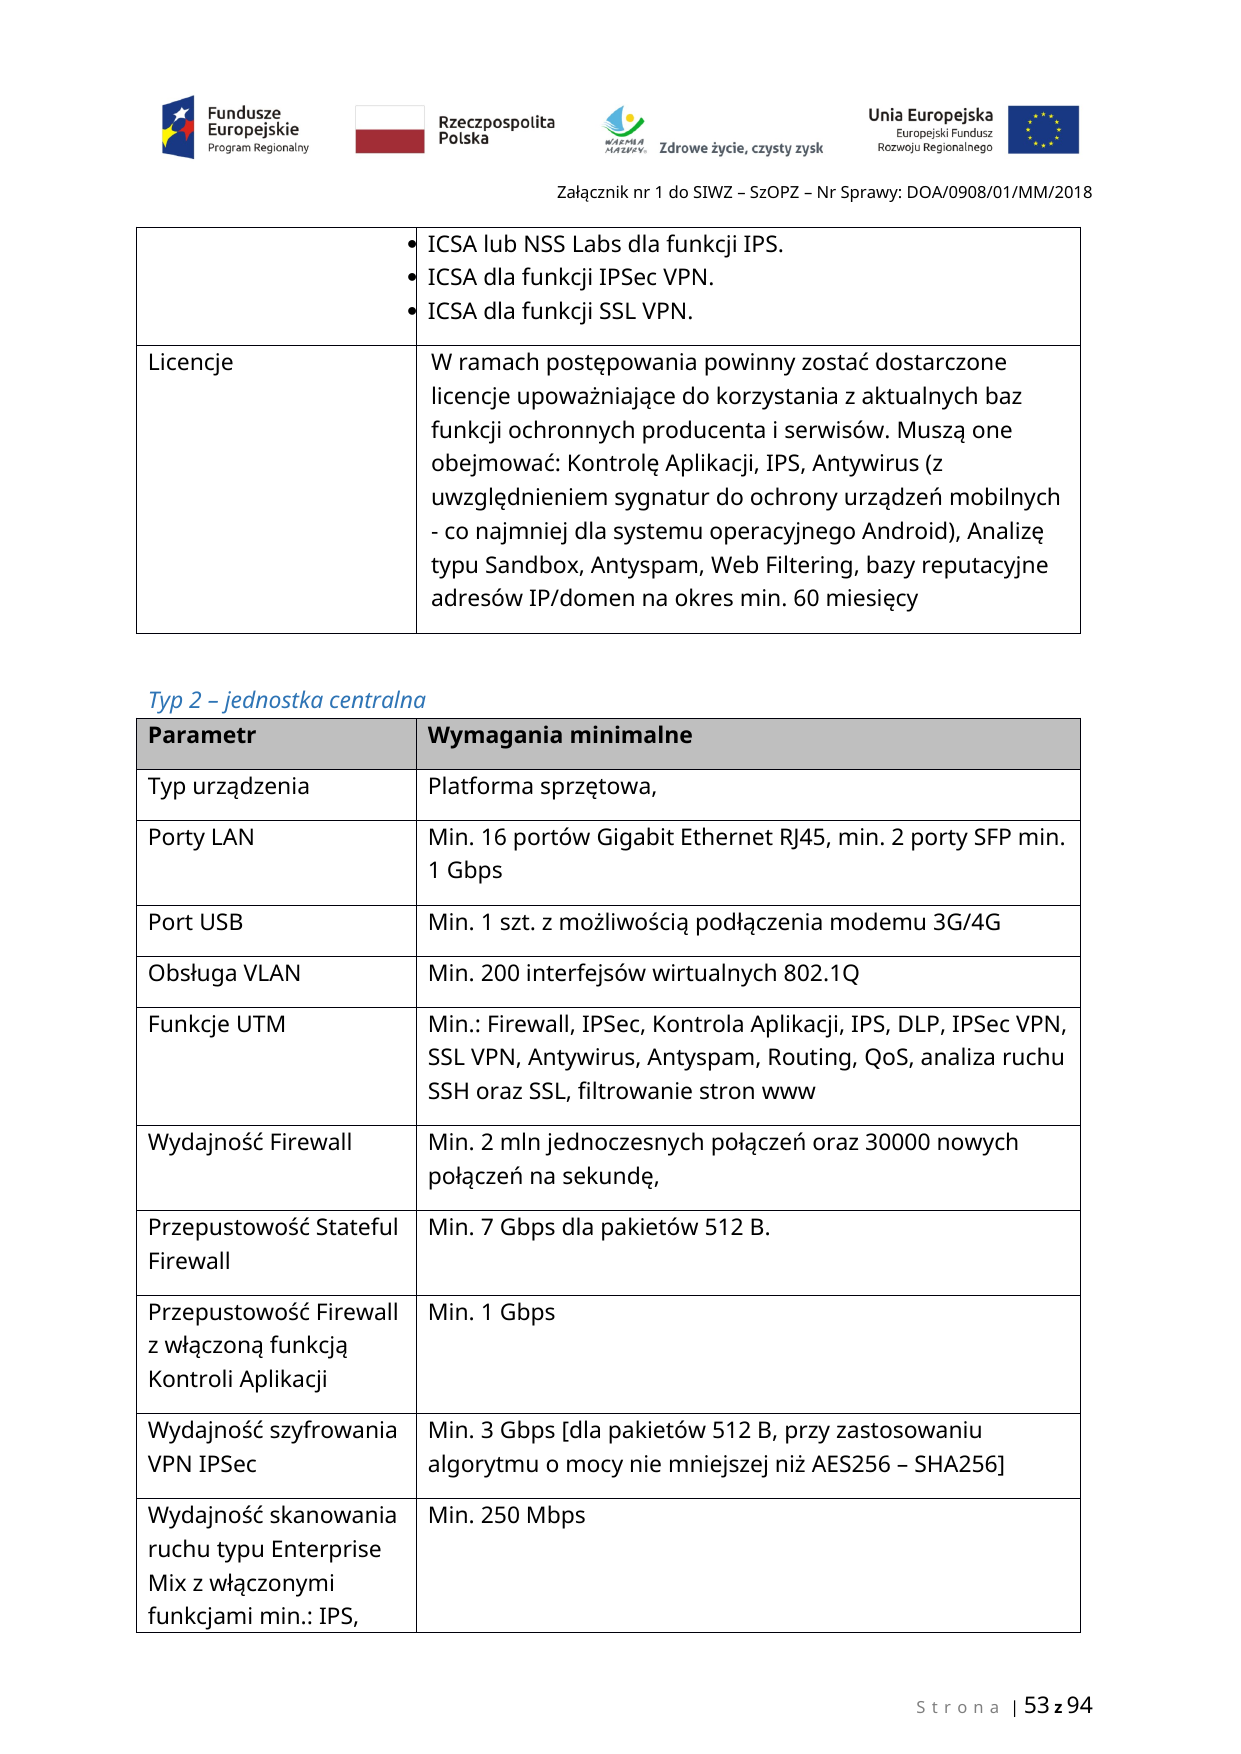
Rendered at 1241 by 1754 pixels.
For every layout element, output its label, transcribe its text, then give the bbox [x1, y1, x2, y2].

table_cell Wydajność Firewall [137, 1126, 416, 1210]
table_cell Min. 250 Mbps [417, 1499, 1080, 1632]
text Typ 2 – jednostka centralna [148, 684, 1093, 715]
table_cell ICSA lub EAL4 dla funkcji Firewall. ICSA lub NSS Labs dla funkcji IPS. ICSA dla funkcji IPSec VPN. ICSA dla funkcji SSL VPN. [417, 228, 1080, 345]
table_cell Przepustowość Stateful Firewall [137, 1211, 416, 1295]
table_cell Certyfikaty [137, 228, 416, 345]
table_cell Min. 7 Gbps dla pakietów 512 B. [417, 1211, 1080, 1295]
table_cell Min. 200 interfejsów wirtualnych 802.1Q [417, 957, 1080, 1007]
table_cell Przepustowość Firewall z włączoną funkcją Kontroli Aplikacji [137, 1296, 416, 1413]
table_cell Obsługa VLAN [137, 957, 416, 1007]
table_cell Min. 2 mln jednoczesnych połączeń oraz 30000 nowych połączeń na sekundę, [417, 1126, 1080, 1210]
table_cell Wydajność skanowania ruchu typu Enterprise Mix z włączonymi funkcjami min.: IPS, Application Control, Antywirus [137, 1499, 416, 1632]
table_cell Porty LAN [137, 821, 416, 904]
table_cell Min. 1 Gbps [417, 1296, 1080, 1413]
table_cell Wydajność szyfrowania VPN IPSec [137, 1414, 416, 1498]
table_cell Min. 3 Gbps [dla pakietów 512 B, przy zastosowaniu algorytmu o mocy nie mniejszej niż AES256 – SHA256] [417, 1414, 1080, 1498]
table_cell Typ urządzenia [137, 770, 416, 820]
table_cell Platforma sprzętowa, [417, 770, 1080, 820]
table_cell Min. 1 szt. z możliwością podłączenia modemu 3G/4G [417, 906, 1080, 956]
table_cell Port USB [137, 906, 416, 956]
table_cell Funkcje UTM [137, 1008, 416, 1125]
table_cell W ramach postępowania powinny zostać dostarczone licencje upoważniające do korzystania z aktualnych baz funkcji ochronnych producenta i serwisów. Muszą one obejmować: Kontrolę Aplikacji, IPS, Antywirus (z uwzględnieniem sygnatur do ochrony urządzeń mobilnych - co najmniej dla systemu operacyjnego Android), Analizę typu Sandbox, Antyspam, Web Filtering, bazy reputacyjne adresów IP/domen na okres min. 60 miesięcy [417, 346, 1080, 632]
table_cell Min. 16 portów Gigabit Ethernet RJ45, min. 2 porty SFP min. 1 Gbps [417, 821, 1080, 904]
table_header Wymagania minimalne [417, 719, 1080, 769]
picture [147, 73, 1093, 182]
table_cell Licencje [137, 346, 416, 632]
table_header Parametr [137, 719, 416, 769]
table_cell Min.: Firewall, IPSec, Kontrola Aplikacji, IPS, DLP, IPSec VPN, SSL VPN, Antywirus, Antyspam, Routing, QoS, analiza ruchu SSH oraz SSL, filtrowanie stron www [417, 1008, 1080, 1125]
